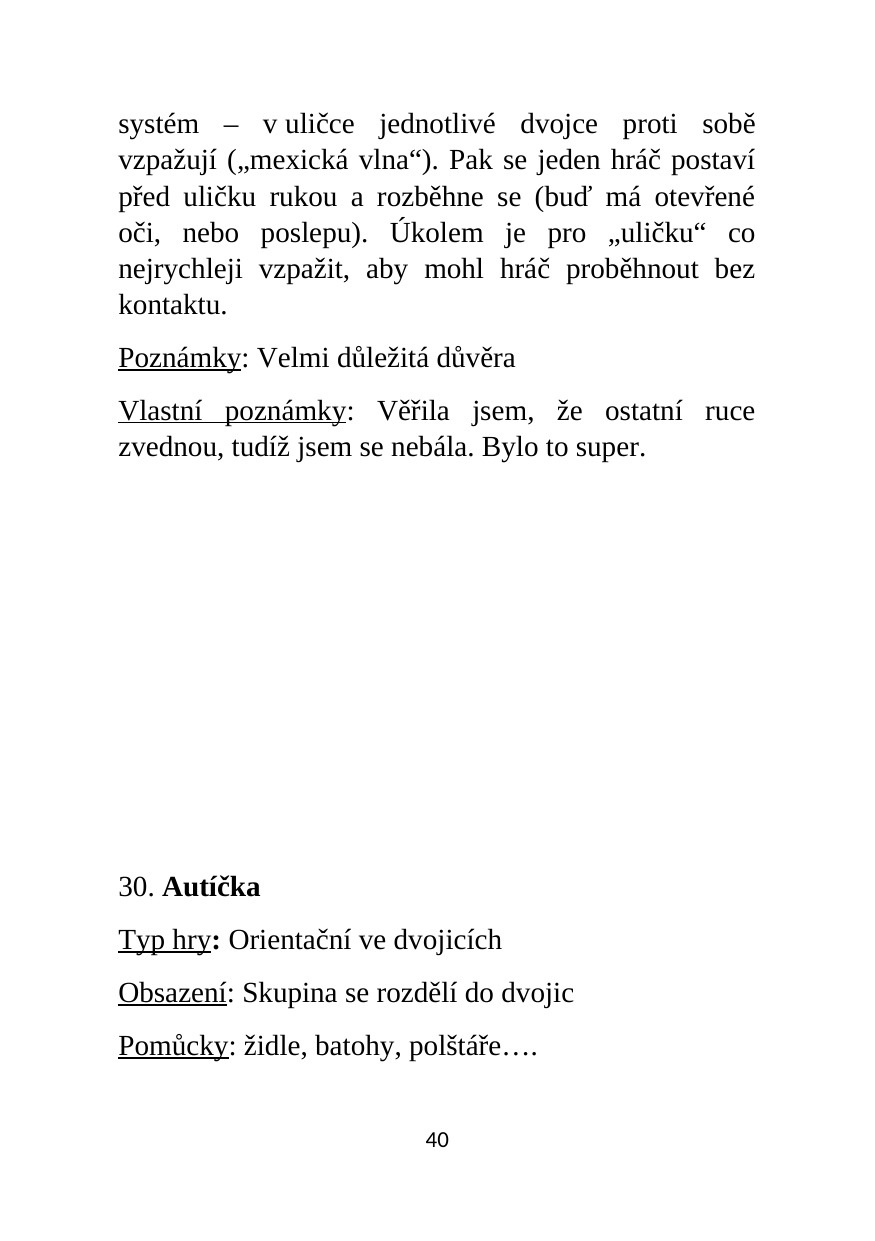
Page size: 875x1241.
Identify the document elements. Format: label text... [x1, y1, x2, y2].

text 30. Autíčka [118, 869, 756, 903]
text Pomůcky: židle, batohy, polštáře…. [118, 1028, 756, 1061]
text Poznámky: Velmi důležitá důvěra [118, 340, 756, 373]
text Vlastní poznámky: Věřila jsem, že ostatní ruce zvednou, tudíž jsem se nebála. Bylo to super. [118, 393, 756, 462]
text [118, 106, 756, 321]
text Typ hry: Orientační ve dvojicích [118, 922, 756, 956]
text Obsazení: Skupina se rozdělí do dvojic [118, 975, 756, 1008]
